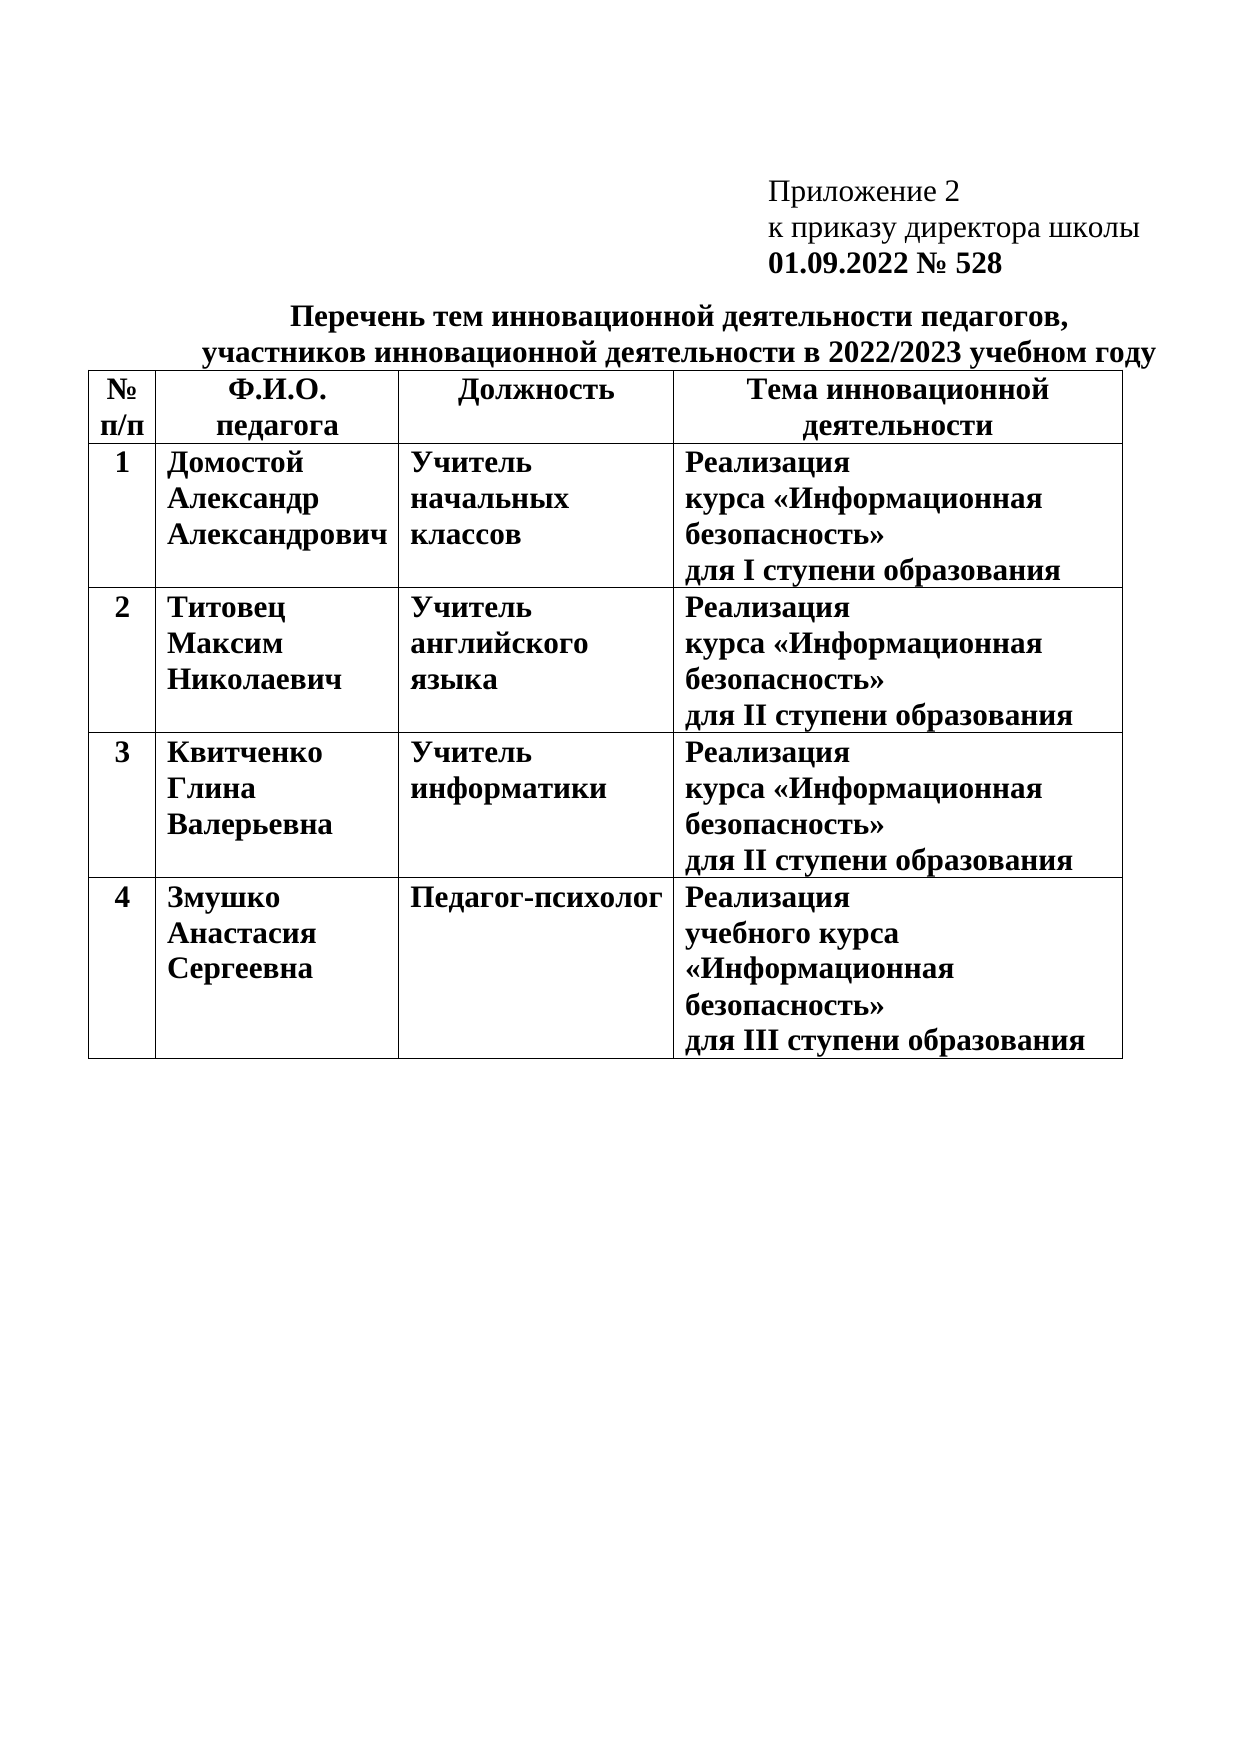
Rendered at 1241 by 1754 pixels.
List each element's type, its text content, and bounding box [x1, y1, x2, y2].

table_cell Реализация курса «Информационная безопасность» для I ступени образования [674, 444, 1122, 587]
text к приказу директора школы [768, 208, 1181, 244]
table_cell Реализация учебного курса «Информационная безопасность» для III ступени образования [674, 878, 1122, 1058]
table_cell Реализация курса «Информационная безопасность» для II ступени образования [674, 588, 1122, 732]
table_cell Домостой Александр Александрович [156, 444, 398, 587]
table_cell 2 [89, 588, 155, 732]
table_cell Учитель информатики [399, 733, 673, 877]
table_header Должность [399, 371, 673, 442]
table_header № п/п [89, 371, 155, 442]
table_cell Учитель английского языка [399, 588, 673, 732]
text 01.09.2022 № 528 [768, 244, 1181, 280]
text Приложение 2 [768, 172, 1181, 208]
table_cell Титовец Максим Николаевич [156, 588, 398, 732]
table_cell 1 [89, 444, 155, 587]
table_header Тема инновационной деятельности [674, 371, 1122, 442]
table_cell Квитченко Глина Валерьевна [156, 733, 398, 877]
table_cell 3 [89, 733, 155, 877]
table_cell Реализация курса «Информационная безопасность» для II ступени образования [674, 733, 1122, 877]
text Перечень тем инновационной деятельности педагогов, [177, 298, 1181, 334]
text участников инновационной деятельности в 2022/2023 учебном году [177, 334, 1181, 369]
table_cell 4 [89, 878, 155, 1058]
table_cell Змушко Анастасия Сергеевна [156, 878, 398, 1058]
table_cell Учитель начальных классов [399, 444, 673, 587]
table_cell Педагог-психолог [399, 878, 673, 1058]
table_header Ф.И.О. педагога [156, 371, 398, 442]
